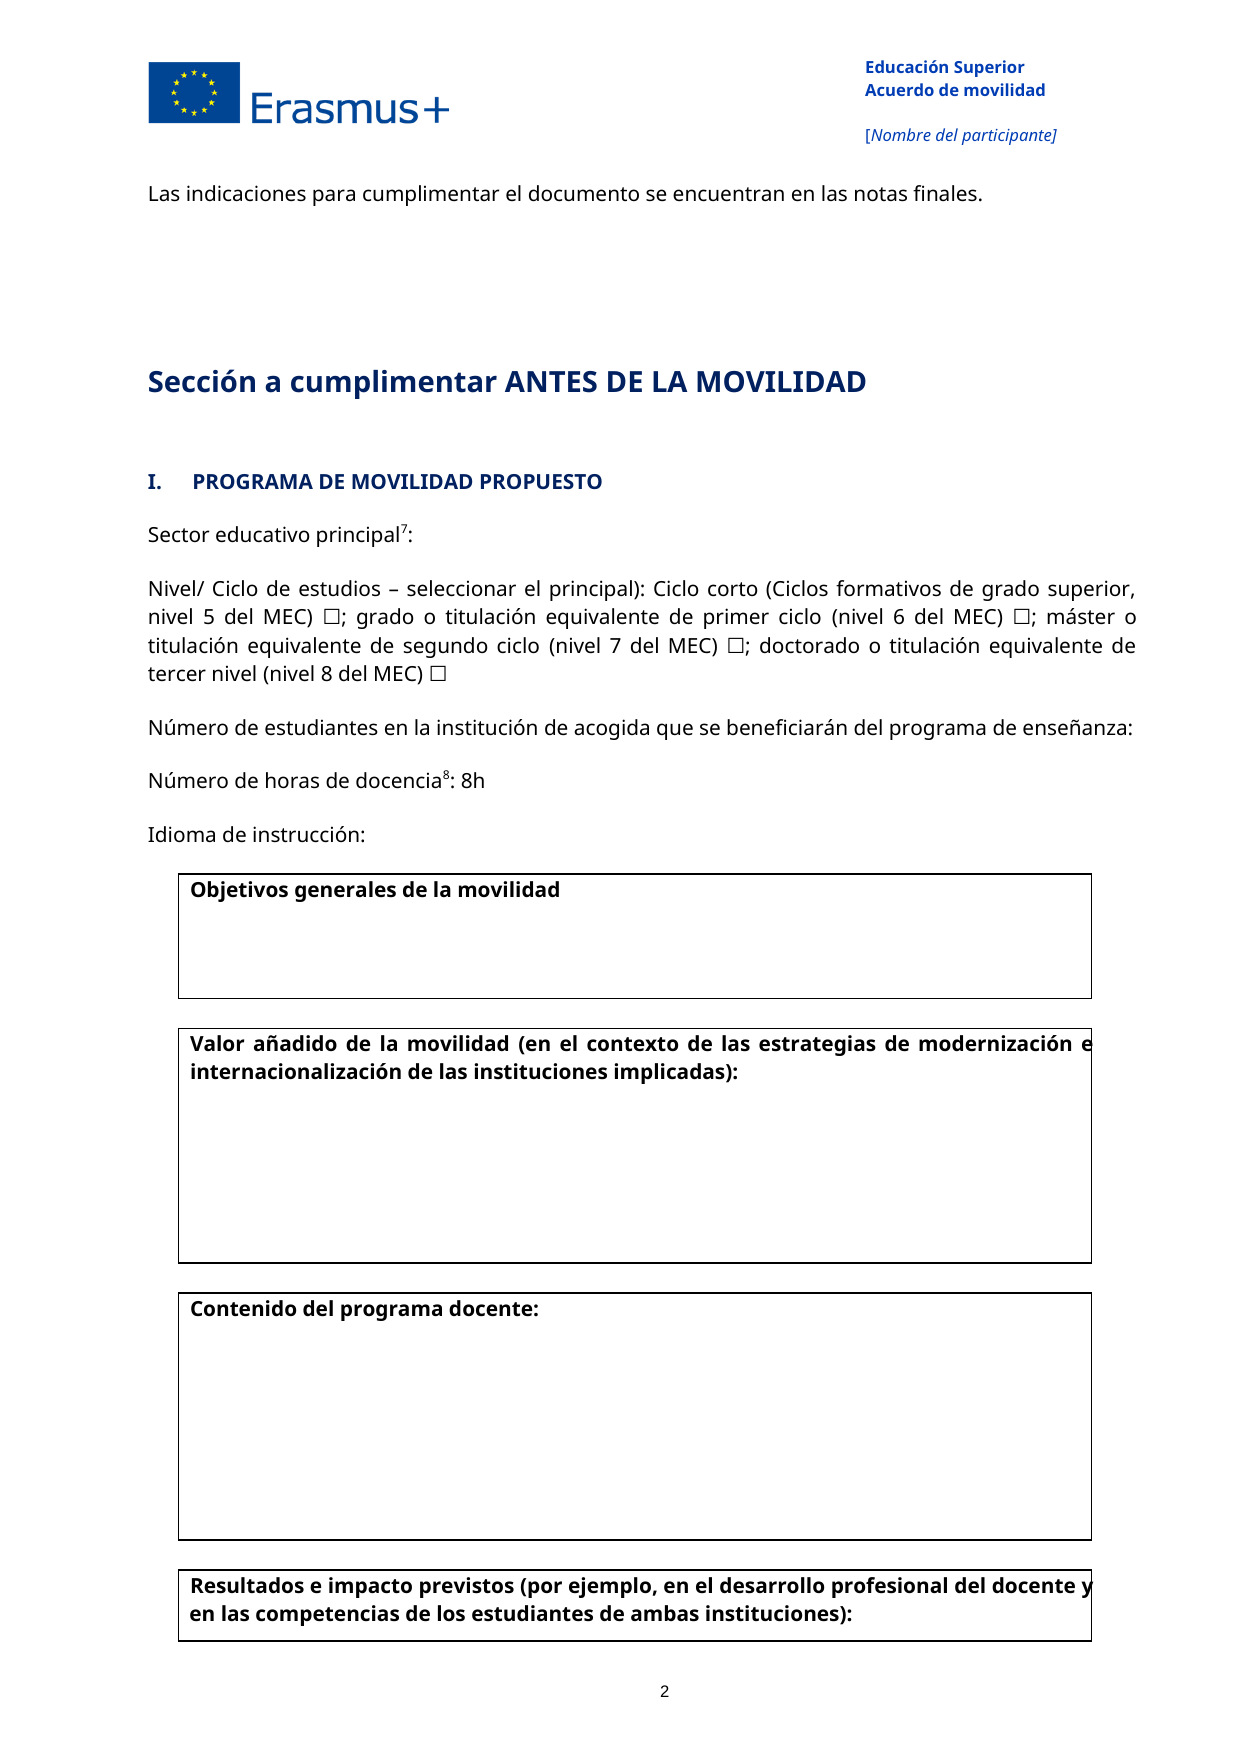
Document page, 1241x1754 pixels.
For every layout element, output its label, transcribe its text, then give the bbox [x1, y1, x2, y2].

text Sección a cumplimentar ANTES DE LA MOVILIDAD [148, 362, 1137, 401]
table_header Valor añadido de la movilidad (en el contexto de las estrategias de modernización e internacionalización de las instituciones implicadas): [179, 1029, 1091, 1262]
text Nivel/ Ciclo de estudios – seleccionar el principal): Ciclo corto (Ciclos formativos de grado superior, nivel 5 del MEC) ; grado o titulación equivalente de primer ciclo (nivel 6 del MEC) ; máster o titulación equivalente de segundo ciclo (nivel 7 del MEC) ; doctorado o titulación equivalente de tercer nivel (nivel 8 del MEC) [148, 574, 1137, 688]
subtitle I. PROGRAMA DE MOVILIDAD PROPUESTO [148, 467, 1137, 496]
picture [148, 62, 450, 124]
text Las indicaciones para cumplimentar el documento se encuentran en las notas finales. [148, 179, 1137, 207]
text Sector educativo principal: [148, 521, 1137, 549]
text Número de estudiantes en la institución de acogida que se beneficiarán del programa de enseñanza: [148, 713, 1137, 741]
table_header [179, 1571, 1091, 1640]
table_header Contenido del programa docente: [179, 1294, 1091, 1539]
table_header Objetivos generales de la movilidad [179, 875, 1091, 997]
text Número de horas de docencia: 8h [148, 766, 1137, 795]
text Idioma de instrucción: [148, 820, 1137, 848]
